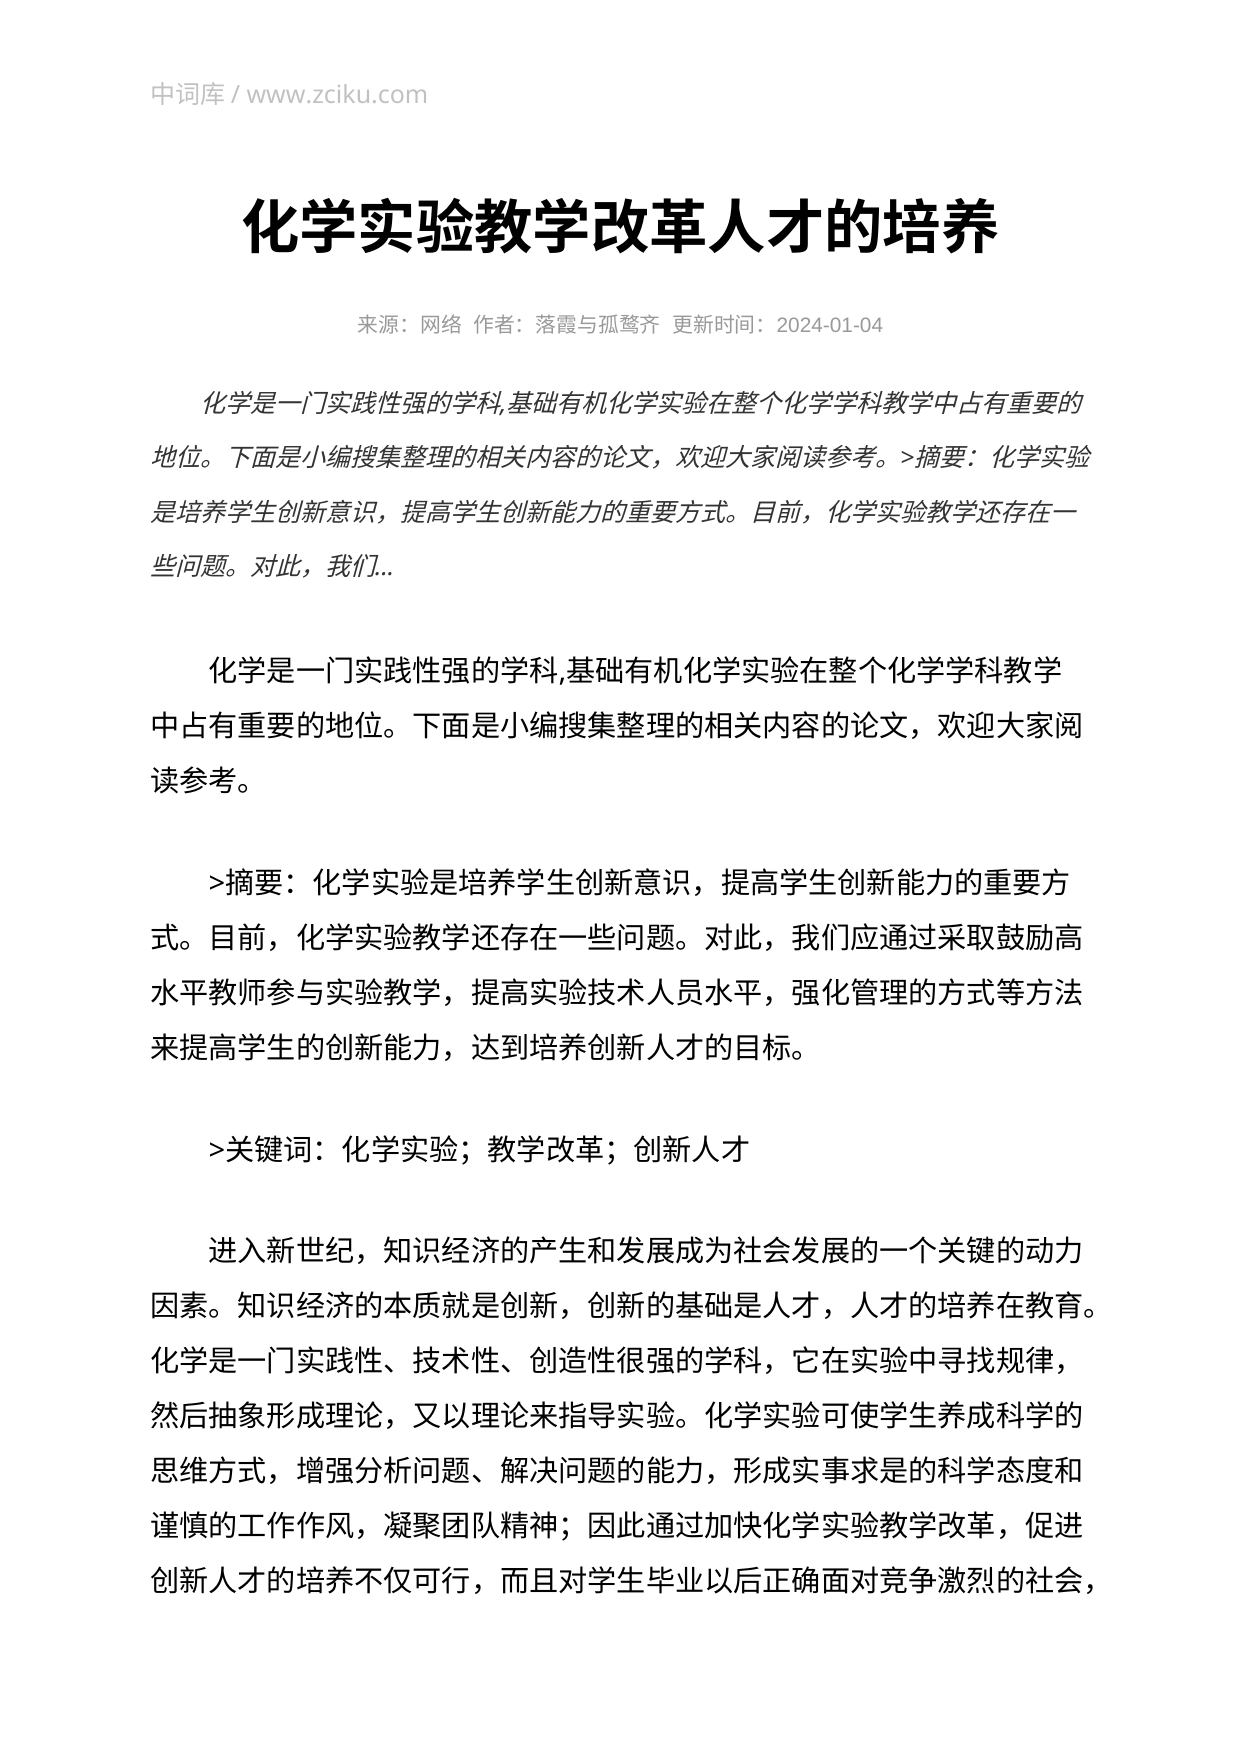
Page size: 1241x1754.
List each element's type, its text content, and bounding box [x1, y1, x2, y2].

text >关键词：化学实验；教学改革；创新人才 [150, 1126, 1090, 1168]
text >摘要：化学实验是培养学生创新意识，提高学生创新能力的重要方式。目前，化学实验教学还存在一些问题。对此，我们应通过采取鼓励高水平教师参与实验教学，提高实验技术人员水平，强化管理的方式等方法来提高学生的创新能力，达到培养创新人才的目标。 [150, 859, 1090, 1067]
text 化学是一门实践性强的学科,基础有机化学实验在整个化学学科教学中占有重要的地位。下面是小编搜集整理的相关内容的论文，欢迎大家阅读参考。 [150, 648, 1090, 800]
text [150, 1228, 1090, 1600]
text 化学是一门实践性强的学科,基础有机化学实验在整个化学学科教学中占有重要的地位。下面是小编搜集整理的相关内容的论文，欢迎大家阅读参考。>摘要：化学实验是培养学生创新意识，提高学生创新能力的重要方式。目前，化学实验教学还存在一些问题。对此，我们... [150, 383, 1090, 583]
text 来源：网络 作者：落霞与孤鹜齐 更新时间：2024-01-04 [150, 313, 1090, 337]
subtitle 化学实验教学改革人才的培养 [150, 181, 1090, 266]
